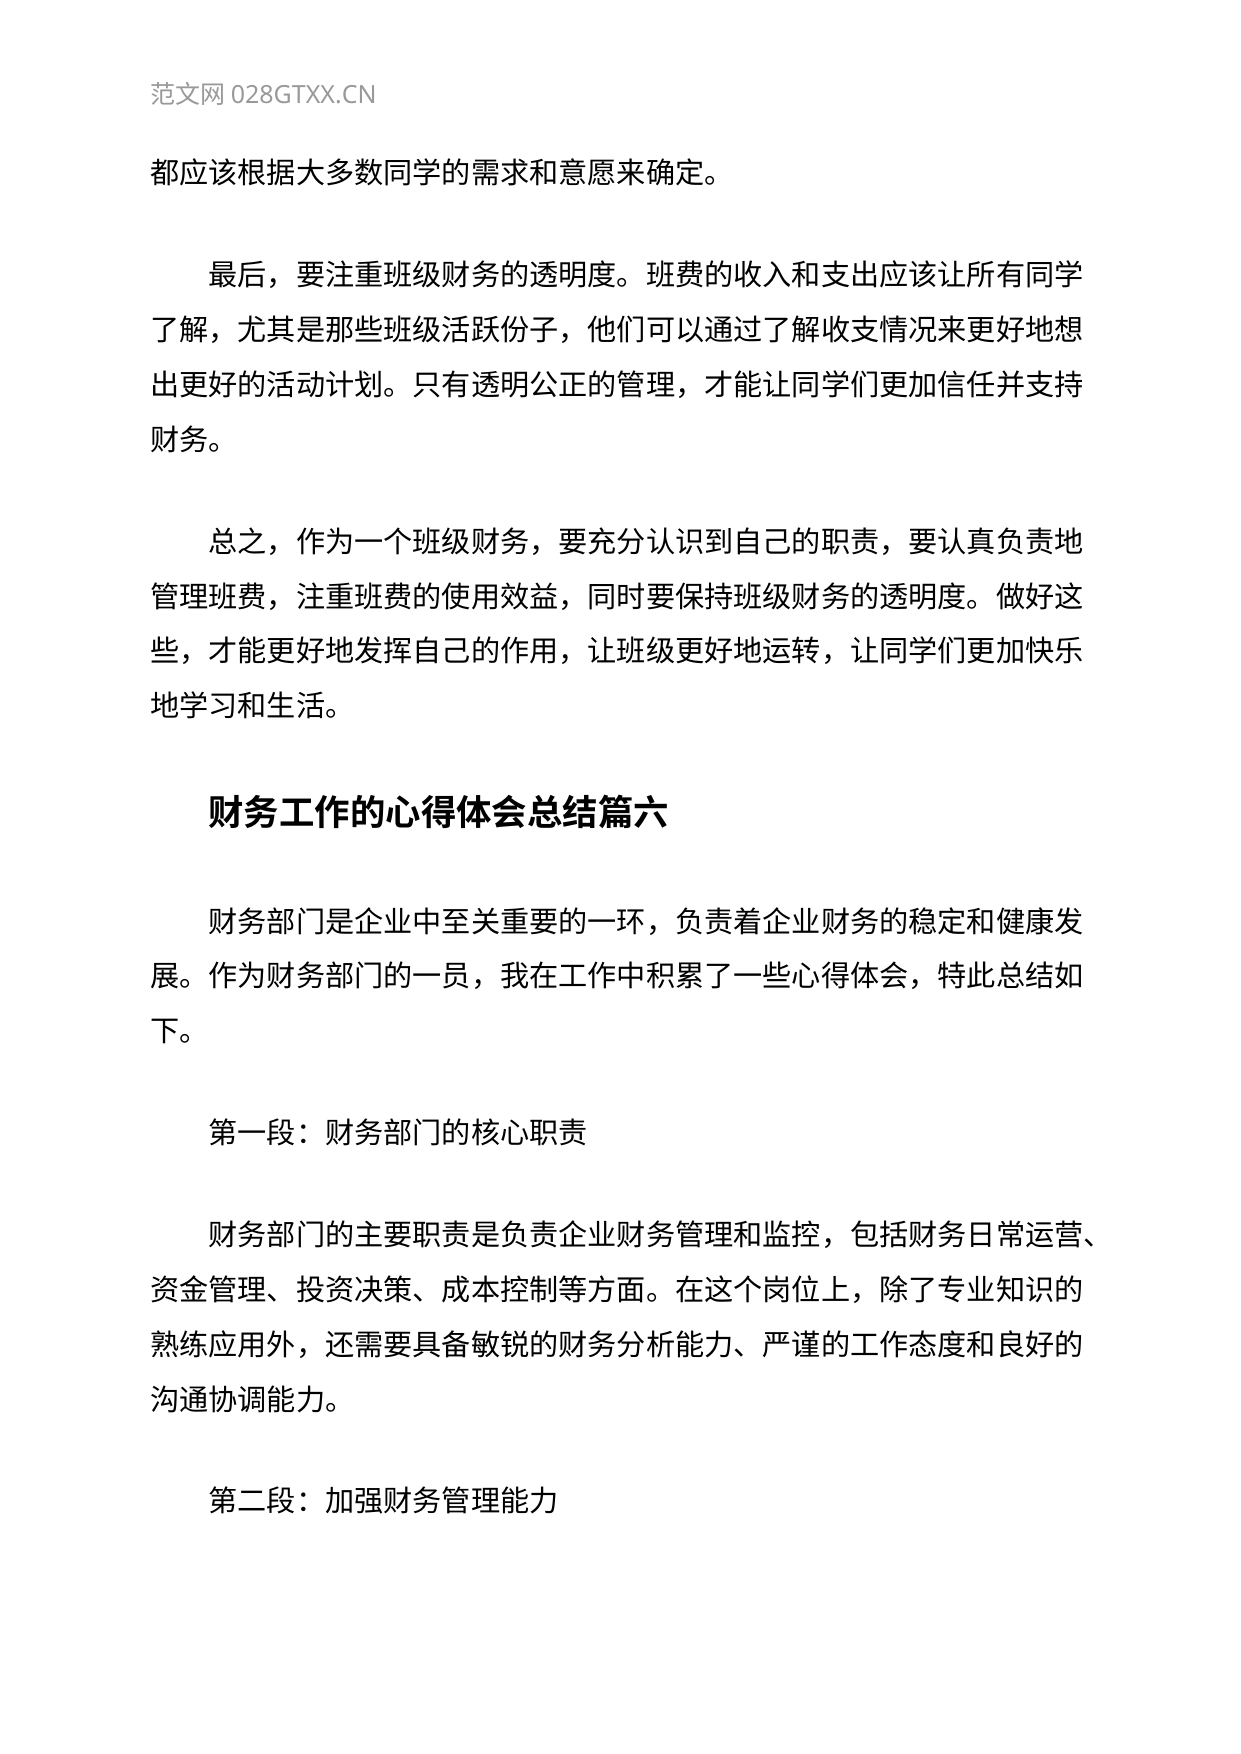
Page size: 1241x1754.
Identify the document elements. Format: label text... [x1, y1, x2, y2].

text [150, 150, 1090, 192]
text 财务部门的主要职责是负责企业财务管理和监控，包括财务日常运营、资金管理、投资决策、成本控制等方面。在这个岗位上，除了专业知识的熟练应用外，还需要具备敏锐的财务分析能力、严谨的工作态度和良好的沟通协调能力。 [150, 1211, 1090, 1418]
text 最后，要注重班级财务的透明度。班费的收入和支出应该让所有同学了解，尤其是那些班级活跃份子，他们可以通过了解收支情况来更好地想出更好的活动计划。只有透明公正的管理，才能让同学们更加信任并支持财务。 [150, 252, 1090, 459]
text 总之，作为一个班级财务，要充分认识到自己的职责，要认真负责地管理班费，注重班费的使用效益，同时要保持班级财务的透明度。做好这些，才能更好地发挥自己的作用，让班级更好地运转，让同学们更加快乐地学习和生活。 [150, 518, 1090, 725]
text 第二段：加强财务管理能力 [150, 1478, 1090, 1520]
text 财务工作的心得体会总结篇六 [150, 785, 1090, 836]
text 财务部门是企业中至关重要的一环，负责着企业财务的稳定和健康发展。作为财务部门的一员，我在工作中积累了一些心得体会，特此总结如下。 [150, 898, 1090, 1050]
text 第一段：财务部门的核心职责 [150, 1110, 1090, 1152]
